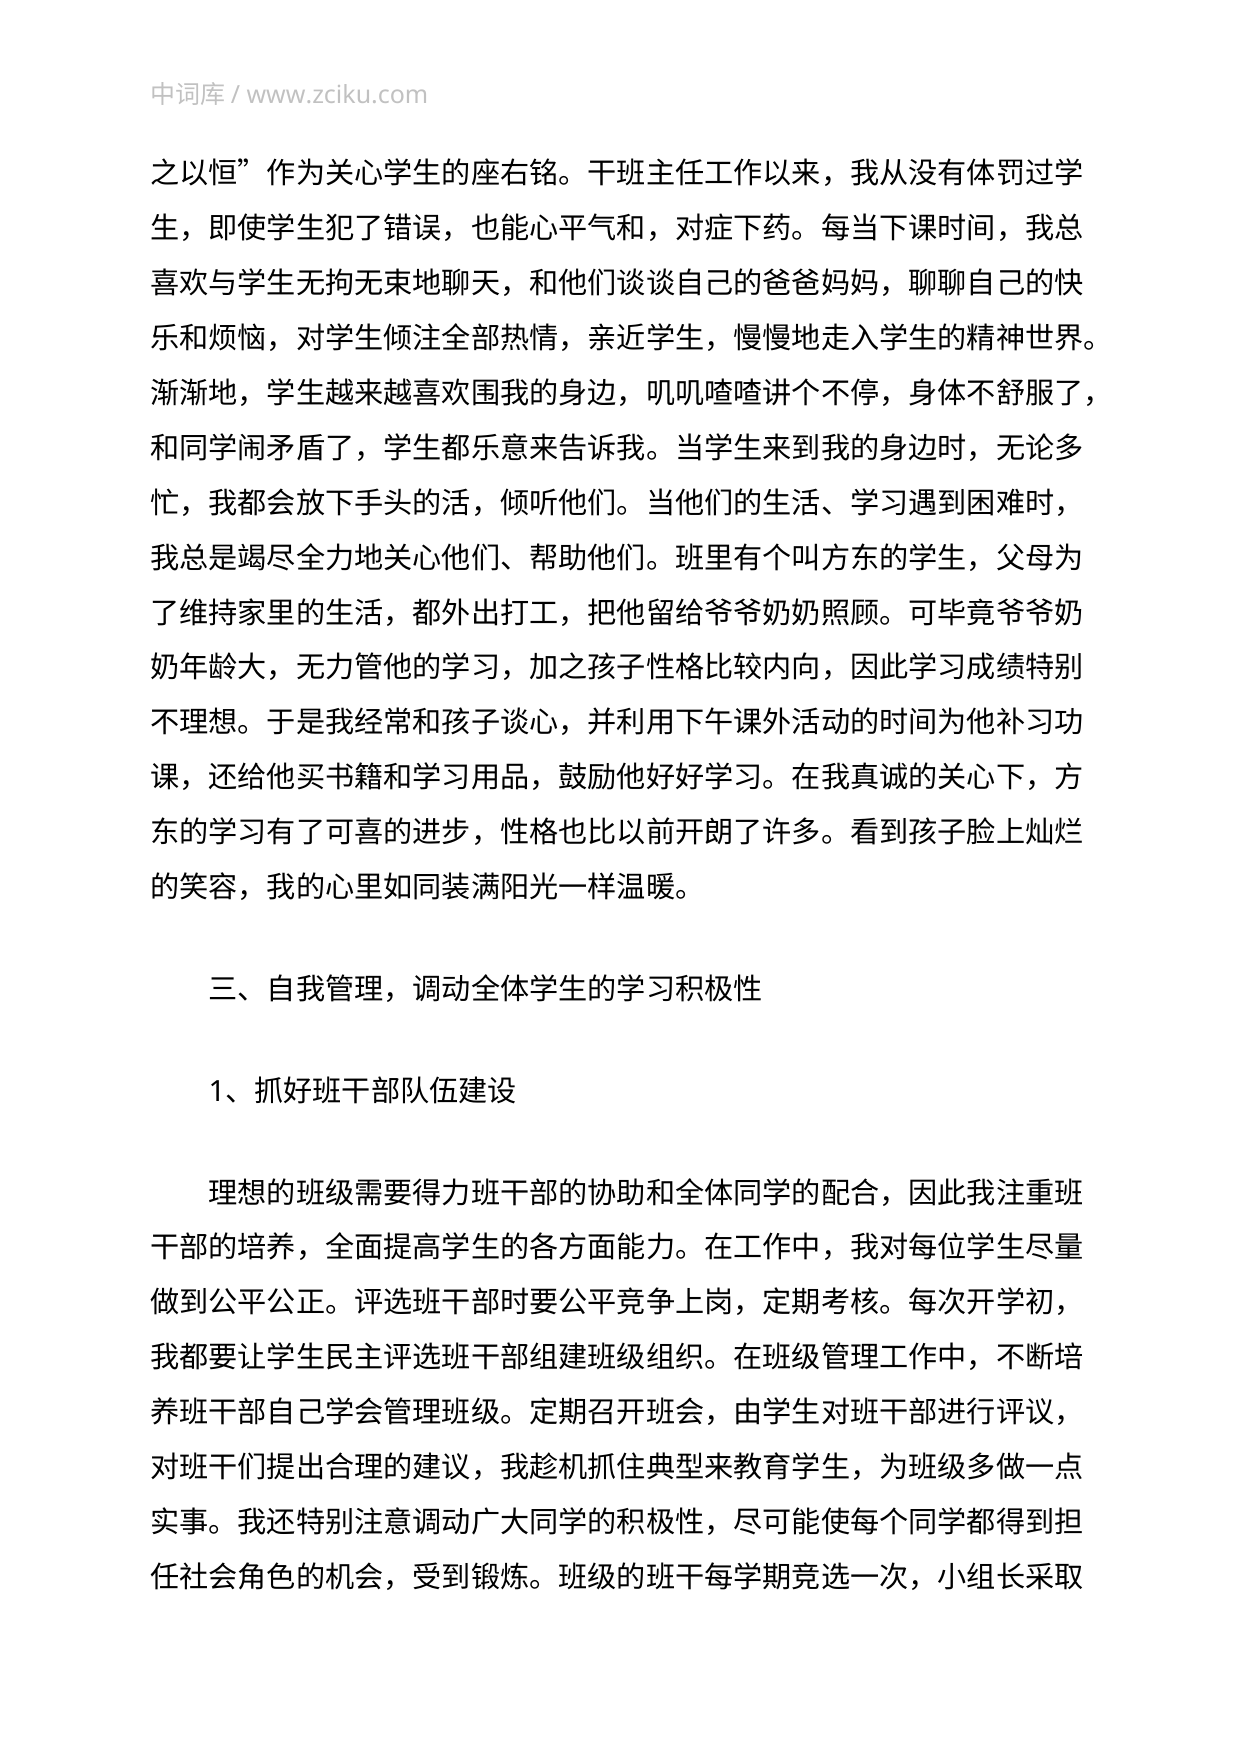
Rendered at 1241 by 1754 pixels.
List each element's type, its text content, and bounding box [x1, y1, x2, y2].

text 三、自我管理，调动全体学生的学习积极性 [150, 965, 1090, 1008]
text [150, 150, 1090, 906]
text 1、抓好班干部队伍建设 [150, 1067, 1090, 1109]
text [150, 1169, 1090, 1596]
